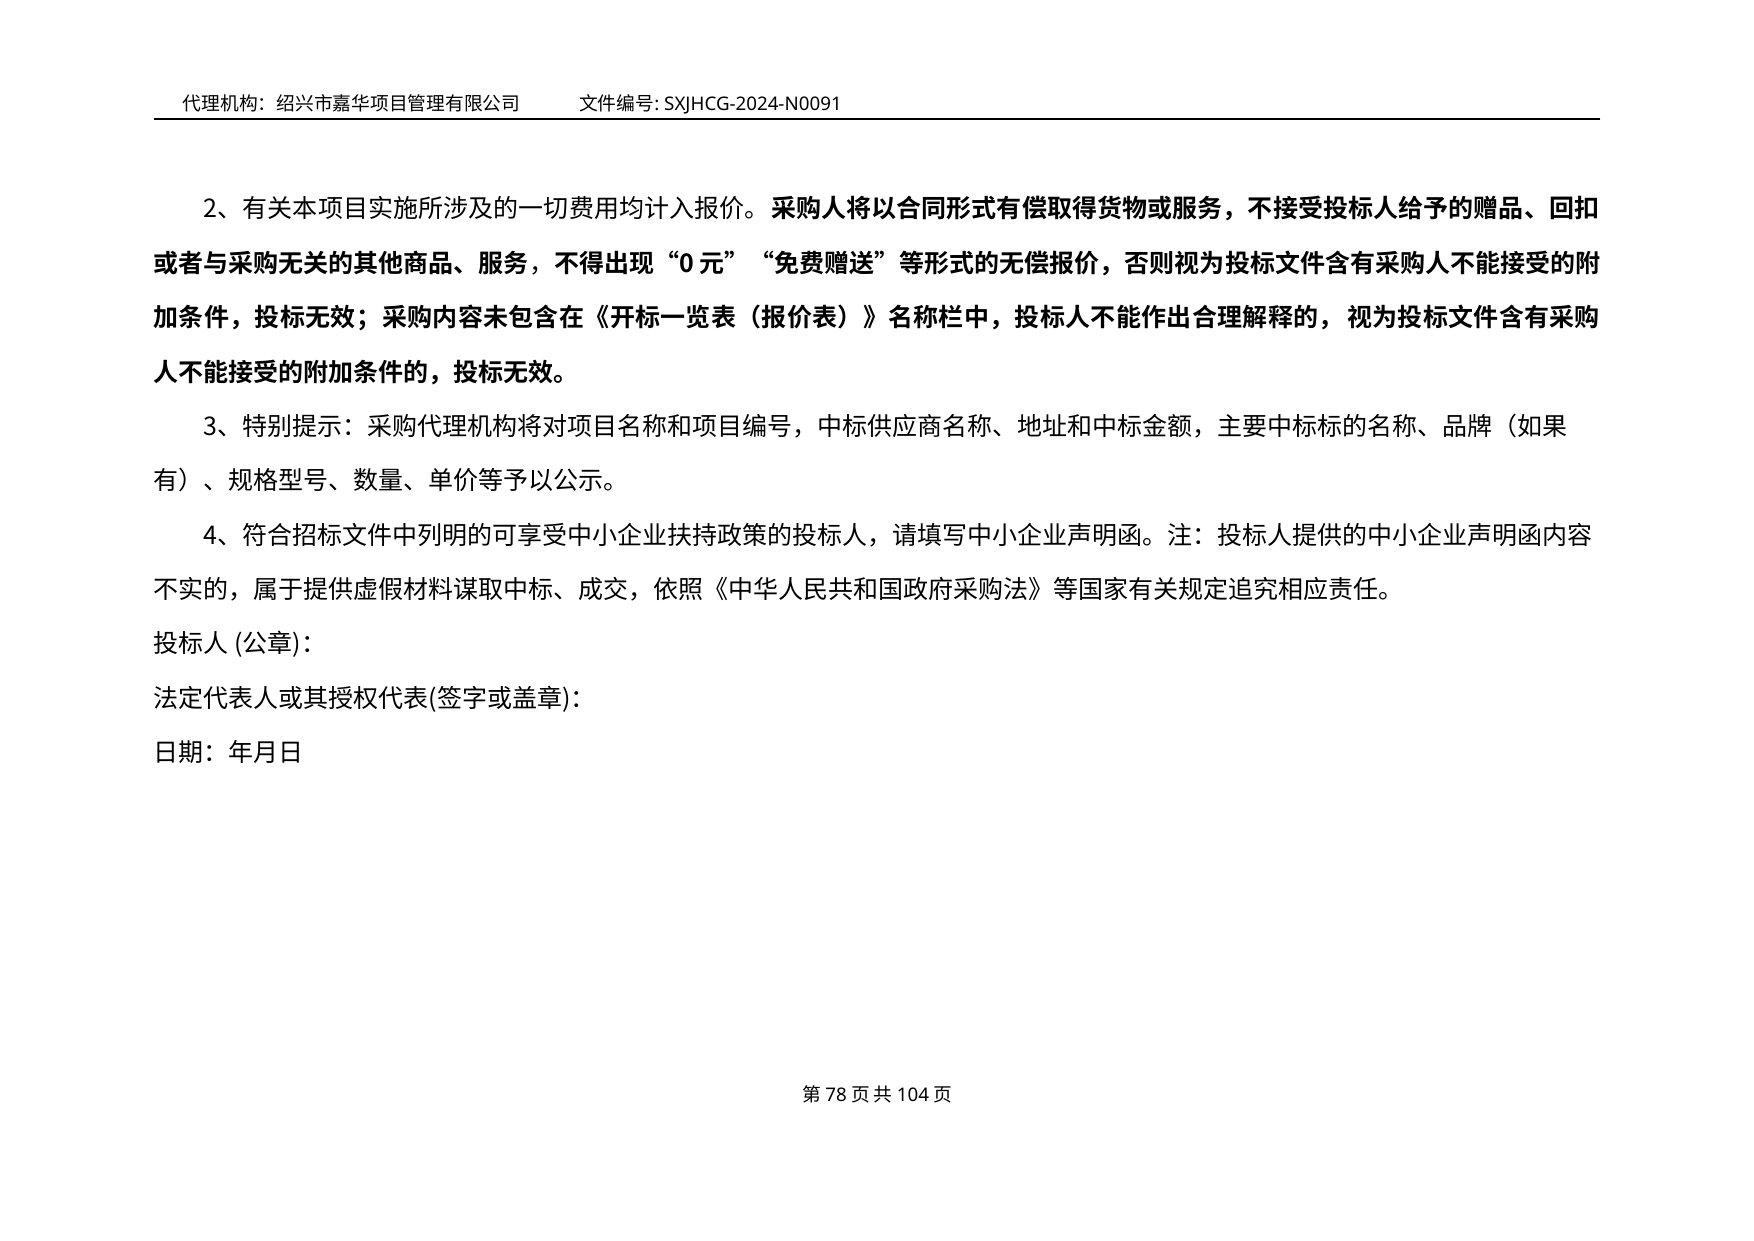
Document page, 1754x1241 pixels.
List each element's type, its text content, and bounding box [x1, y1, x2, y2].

text 2、有关本项目实施所涉及的一切费用均计入报价。采购人将以合同形式有偿取得货物或服务，不接受投标人给予的赠品、回扣或者与采购无关的其他商品、服务，不得出现“0元”“免费赠送”等形式的无偿报价，否则视为投标文件含有采购人不能接受的附加条件，投标无效；采购内容未包含在《开标一览表（报价表）》名称栏中，投标人不能作出合理解释的，视为投标文件含有采购人不能接受的附加条件的，投标无效。 [153, 189, 1600, 388]
text 日期：年月日 [153, 733, 1600, 769]
text 3、特别提示：采购代理机构将对项目名称和项目编号，中标供应商名称、地址和中标金额，主要中标标的名称、品牌（如果有）、规格型号、数量、单价等予以公示。 [153, 406, 1600, 497]
text 投标人 (公章)： [153, 624, 1600, 660]
text 法定代表人或其授权代表(签字或盖章)： [153, 678, 1600, 714]
text 4、符合招标文件中列明的可享受中小企业扶持政策的投标人，请填写中小企业声明函。注：投标人提供的中小企业声明函内容不实的，属于提供虚假材料谋取中标、成交，依照《中华人民共和国政府采购法》等国家有关规定追究相应责任。 [153, 515, 1600, 606]
